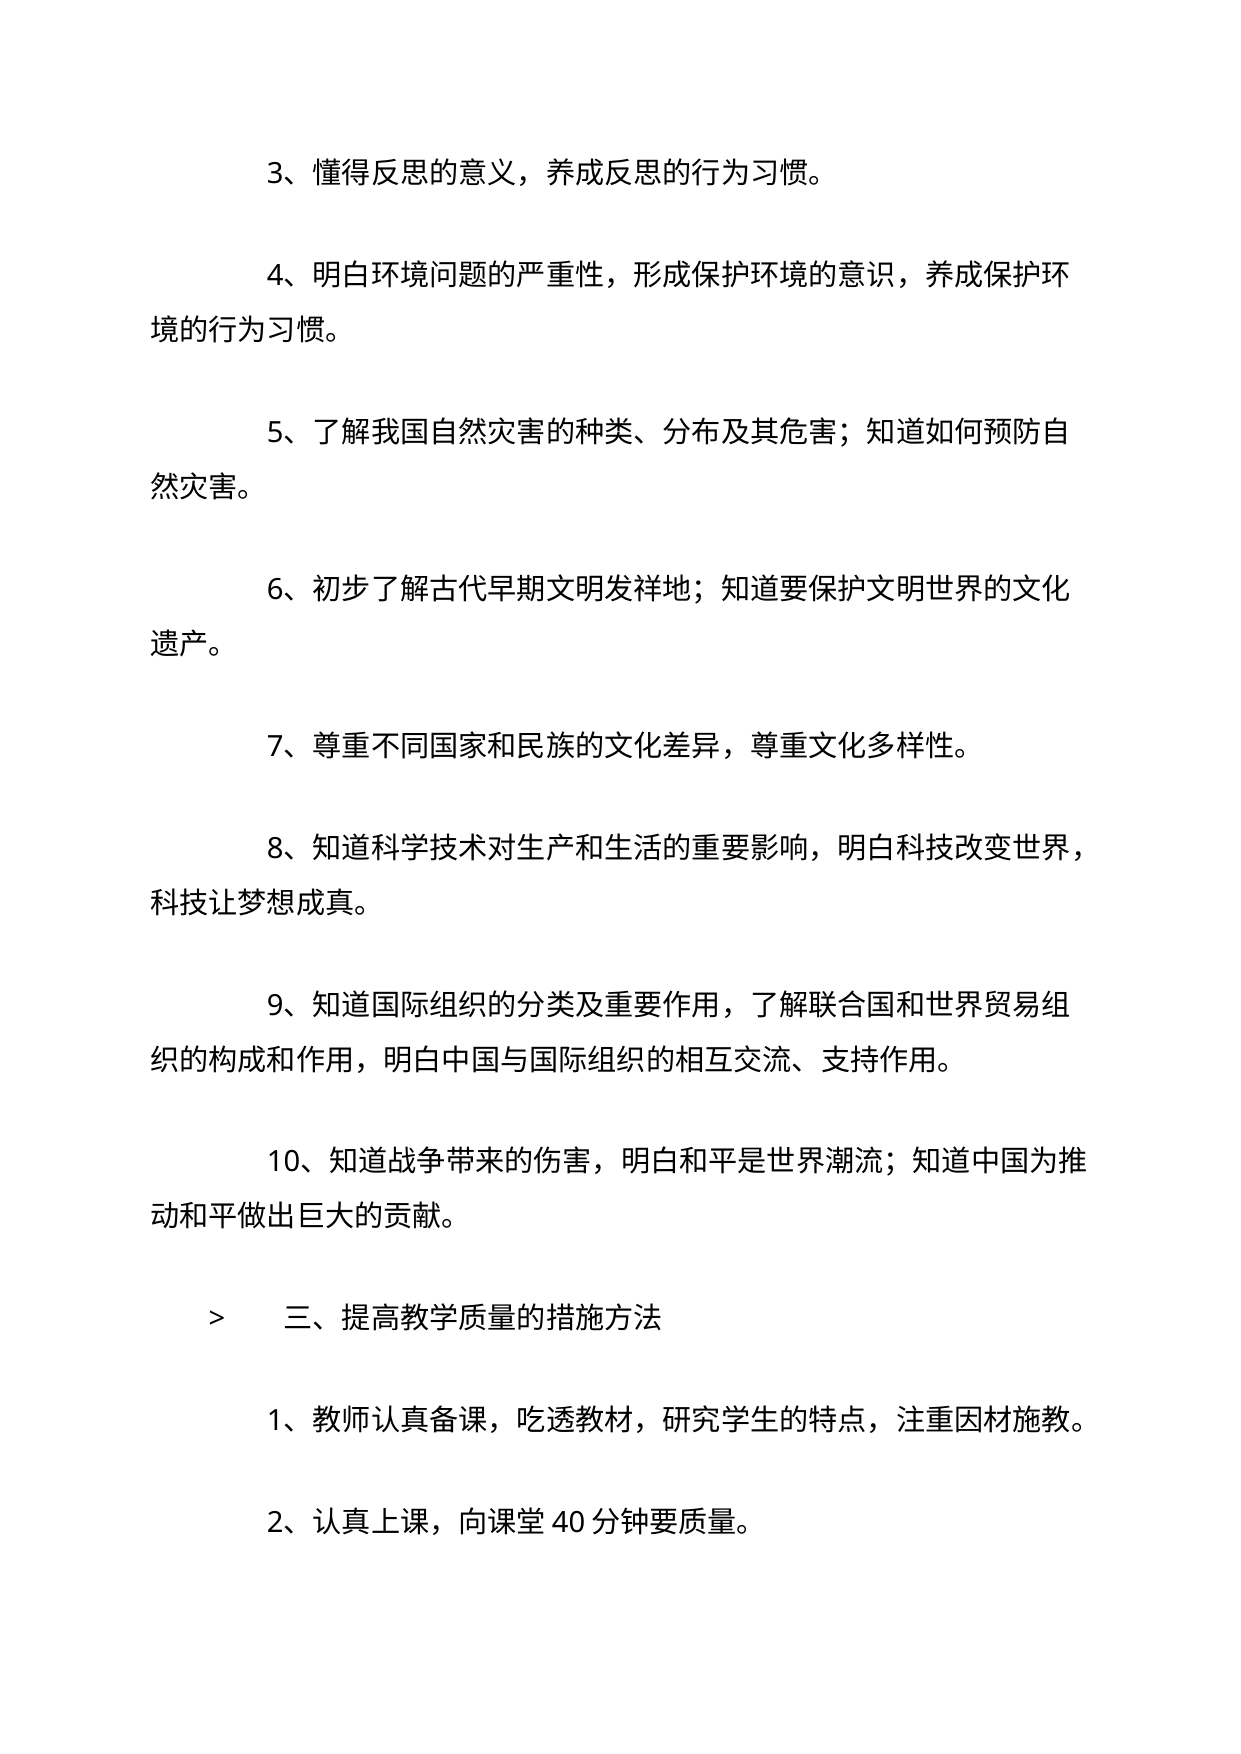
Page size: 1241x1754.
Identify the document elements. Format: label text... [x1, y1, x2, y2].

text 8、知道科学技术对生产和生活的重要影响，明白科技改变世界，科技让梦想成真。 [150, 824, 1090, 922]
text 7、尊重不同国家和民族的文化差异，尊重文化多样性。 [150, 722, 1090, 765]
text 4、明白环境问题的严重性，形成保护环境的意识，养成保护环境的行为习惯。 [150, 252, 1090, 349]
text 10、知道战争带来的伤害，明白和平是世界潮流；知道中国为推动和平做出巨大的贡献。 [150, 1138, 1090, 1235]
text 6、初步了解古代早期文明发祥地；知道要保护文明世界的文化遗产。 [150, 566, 1090, 663]
text 2、认真上课，向课堂40分钟要质量。 [150, 1498, 1090, 1541]
text 1、教师认真备课，吃透教材，研究学生的特点，注重因材施教。 [150, 1397, 1090, 1439]
text 9、知道国际组织的分类及重要作用，了解联合国和世界贸易组织的构成和作用，明白中国与国际组织的相互交流、支持作用。 [150, 981, 1090, 1078]
text > 三、提高教学质量的措施方法 [150, 1294, 1090, 1337]
text 3、懂得反思的意义，养成反思的行为习惯。 [150, 150, 1090, 192]
text 5、了解我国自然灾害的种类、分布及其危害；知道如何预防自然灾害。 [150, 409, 1090, 506]
